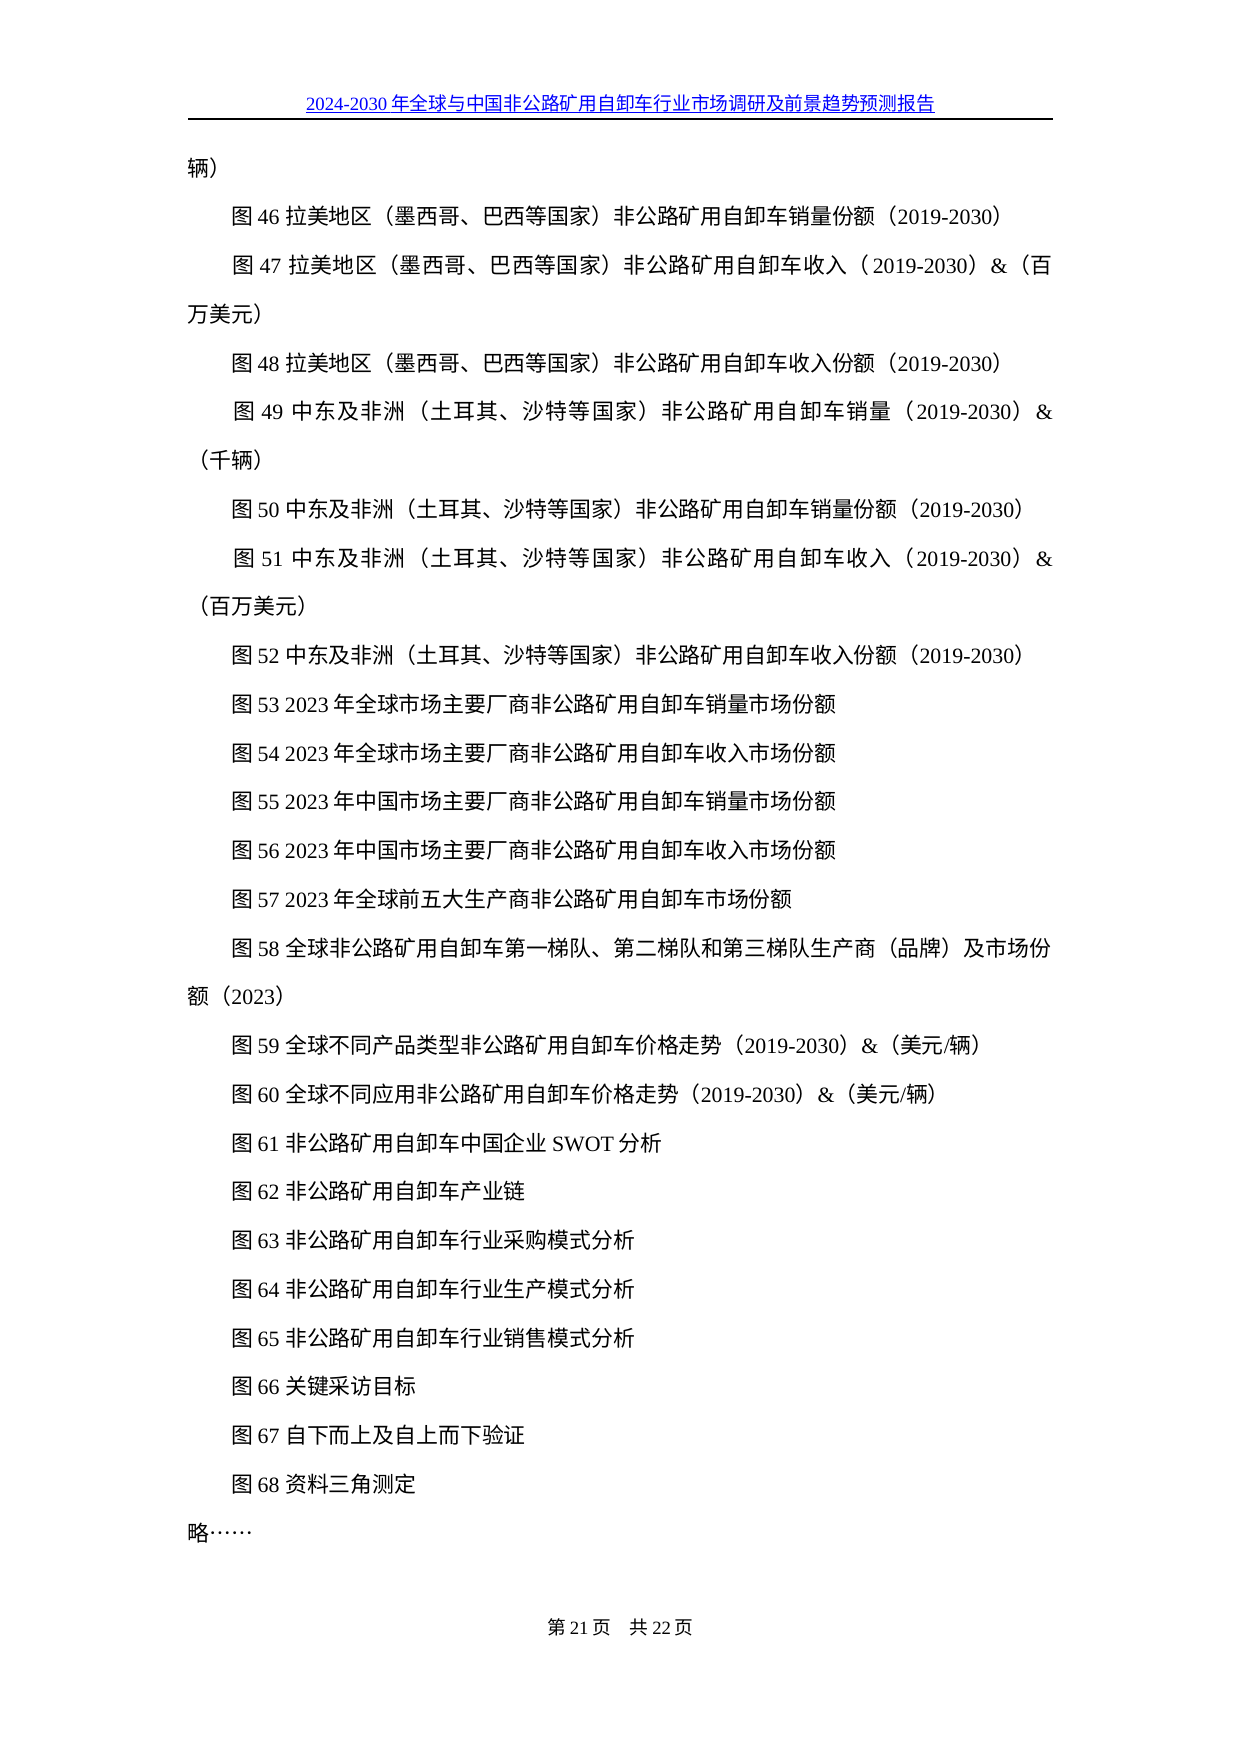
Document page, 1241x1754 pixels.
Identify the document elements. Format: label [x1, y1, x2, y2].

text [187, 150, 1053, 1548]
